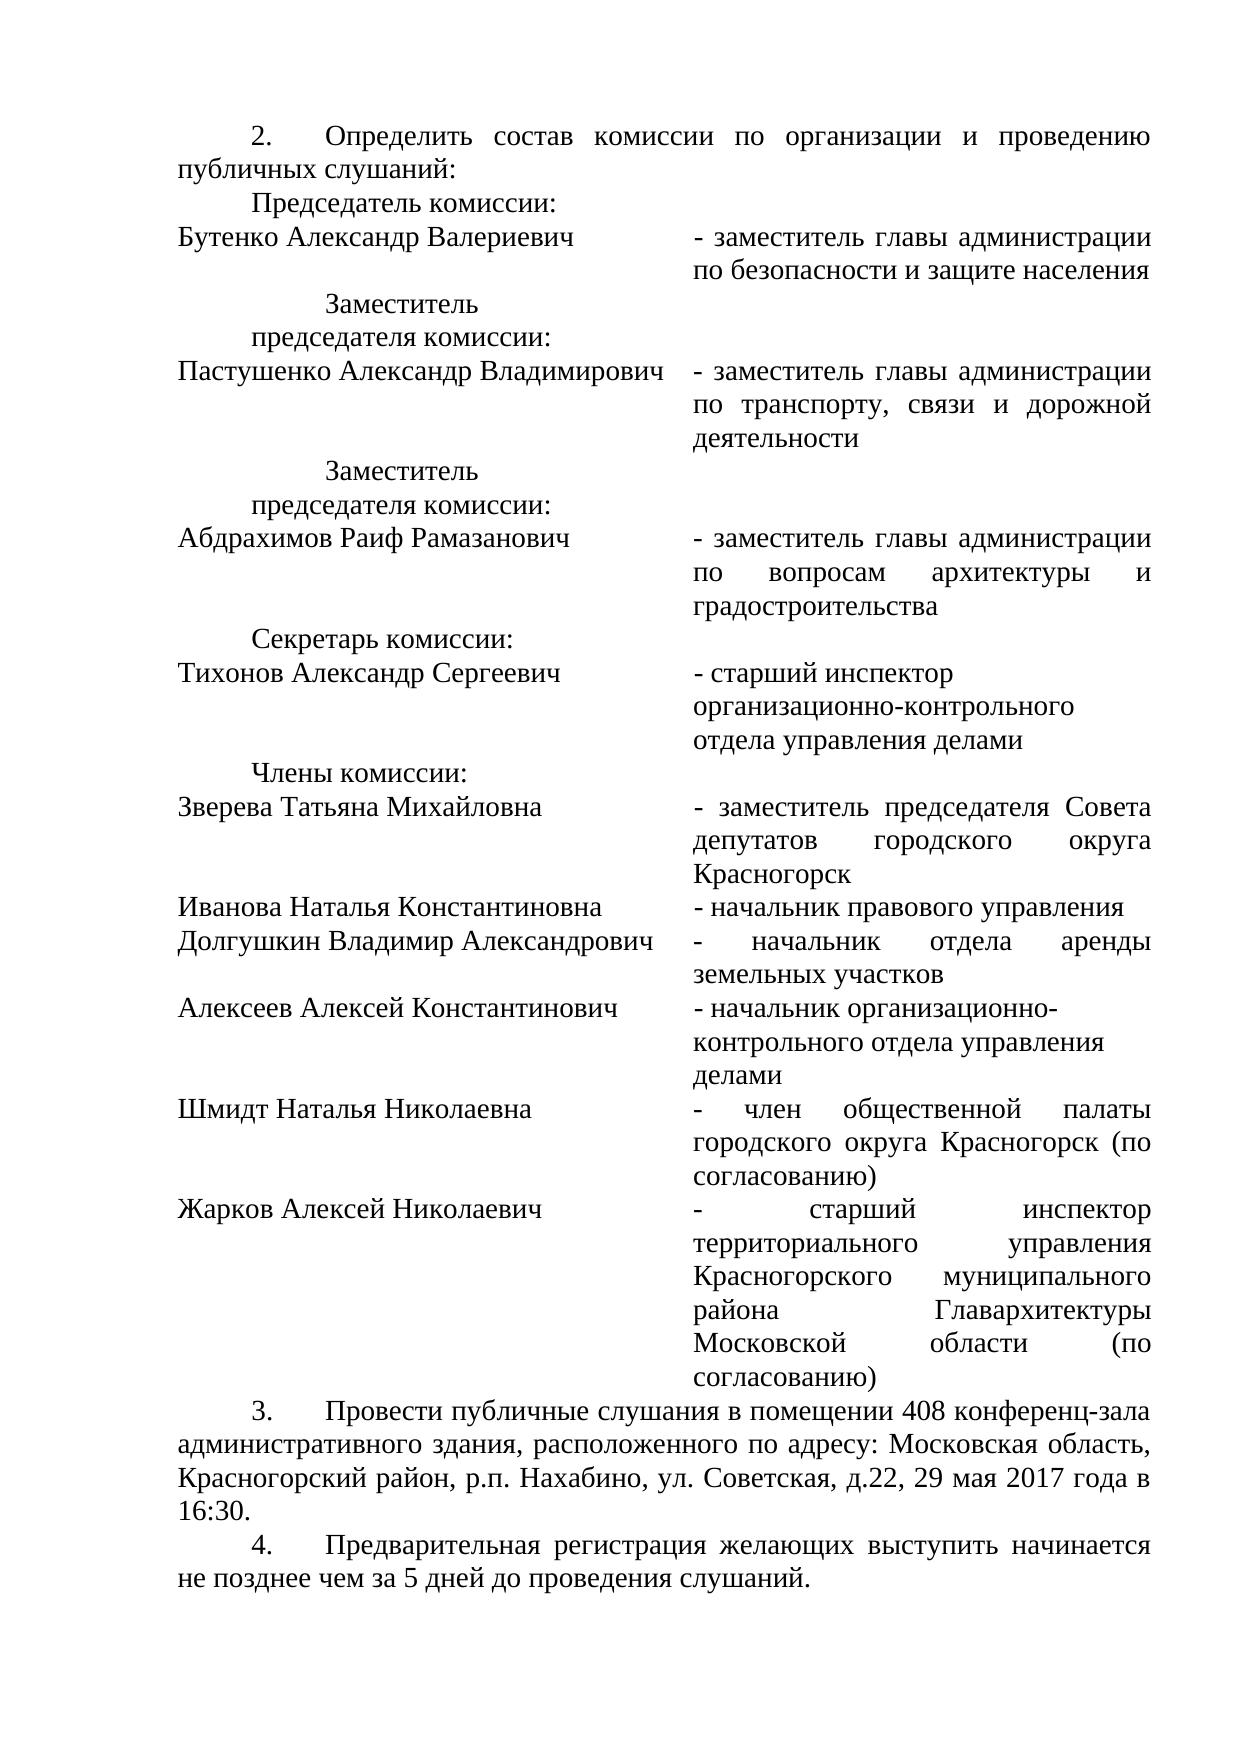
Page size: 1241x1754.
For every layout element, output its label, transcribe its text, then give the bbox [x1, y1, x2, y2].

text Тихонов Александр Сергеевич - старший инспектор организационно-контрольного отдела управления делами [177, 655, 1152, 755]
text председателя комиссии: [251, 487, 1152, 521]
text Председатель комиссии: [177, 185, 1152, 219]
list Предварительная регистрация желающих выступить начинается не позднее чем за 5 дней до проведения слушаний. [177, 1527, 1152, 1594]
text Зверева Татьяна Михайловна - заместитель председателя Совета депутатов городского округа Красногорск [177, 789, 1152, 889]
text Заместитель [325, 453, 1152, 487]
text Члены комиссии: [177, 755, 1152, 789]
text Алексеев Алексей Константинович - начальник организационно-контрольного отдела управления делами [177, 990, 1152, 1091]
text Пастушенко Александр Владимирович - заместитель главы администрации по транспорту, связи и дорожной деятельности [177, 353, 1152, 453]
text председателя комиссии: [177, 319, 1152, 353]
text Долгушкин Владимир Александрович - начальник отдела аренды земельных участков [177, 923, 1152, 990]
list Провести публичные слушания в помещении 408 конференц-зала административного здания, расположенного по адресу: Московская область, Красногорский район, р.п. Нахабино, ул. Советская, д.22, 29 мая 2017 года в 16:30. [177, 1393, 1152, 1527]
list Определить состав комиссии по организации и проведению публичных слушаний: [177, 118, 1152, 185]
text Абдрахимов Раиф Рамазанович - заместитель главы администрации по вопросам архитектуры и градостроительства [177, 521, 1152, 621]
text Бутенко Александр Валериевич - заместитель главы администрации по безопасности и защите населения [177, 219, 1152, 286]
text Иванова Наталья Константиновна - начальник правового управления [177, 889, 1152, 923]
text Шмидт Наталья Николаевна - член общественной палаты городского округа Красногорск (по согласованию) [177, 1091, 1152, 1191]
text Жарков Алексей Николаевич - старший инспектор территориального управления Красногорского муниципального района Главархитектуры Московской области (по согласованию) [177, 1191, 1152, 1393]
text Секретарь комиссии: [177, 621, 1152, 655]
text Заместитель [251, 286, 1152, 319]
